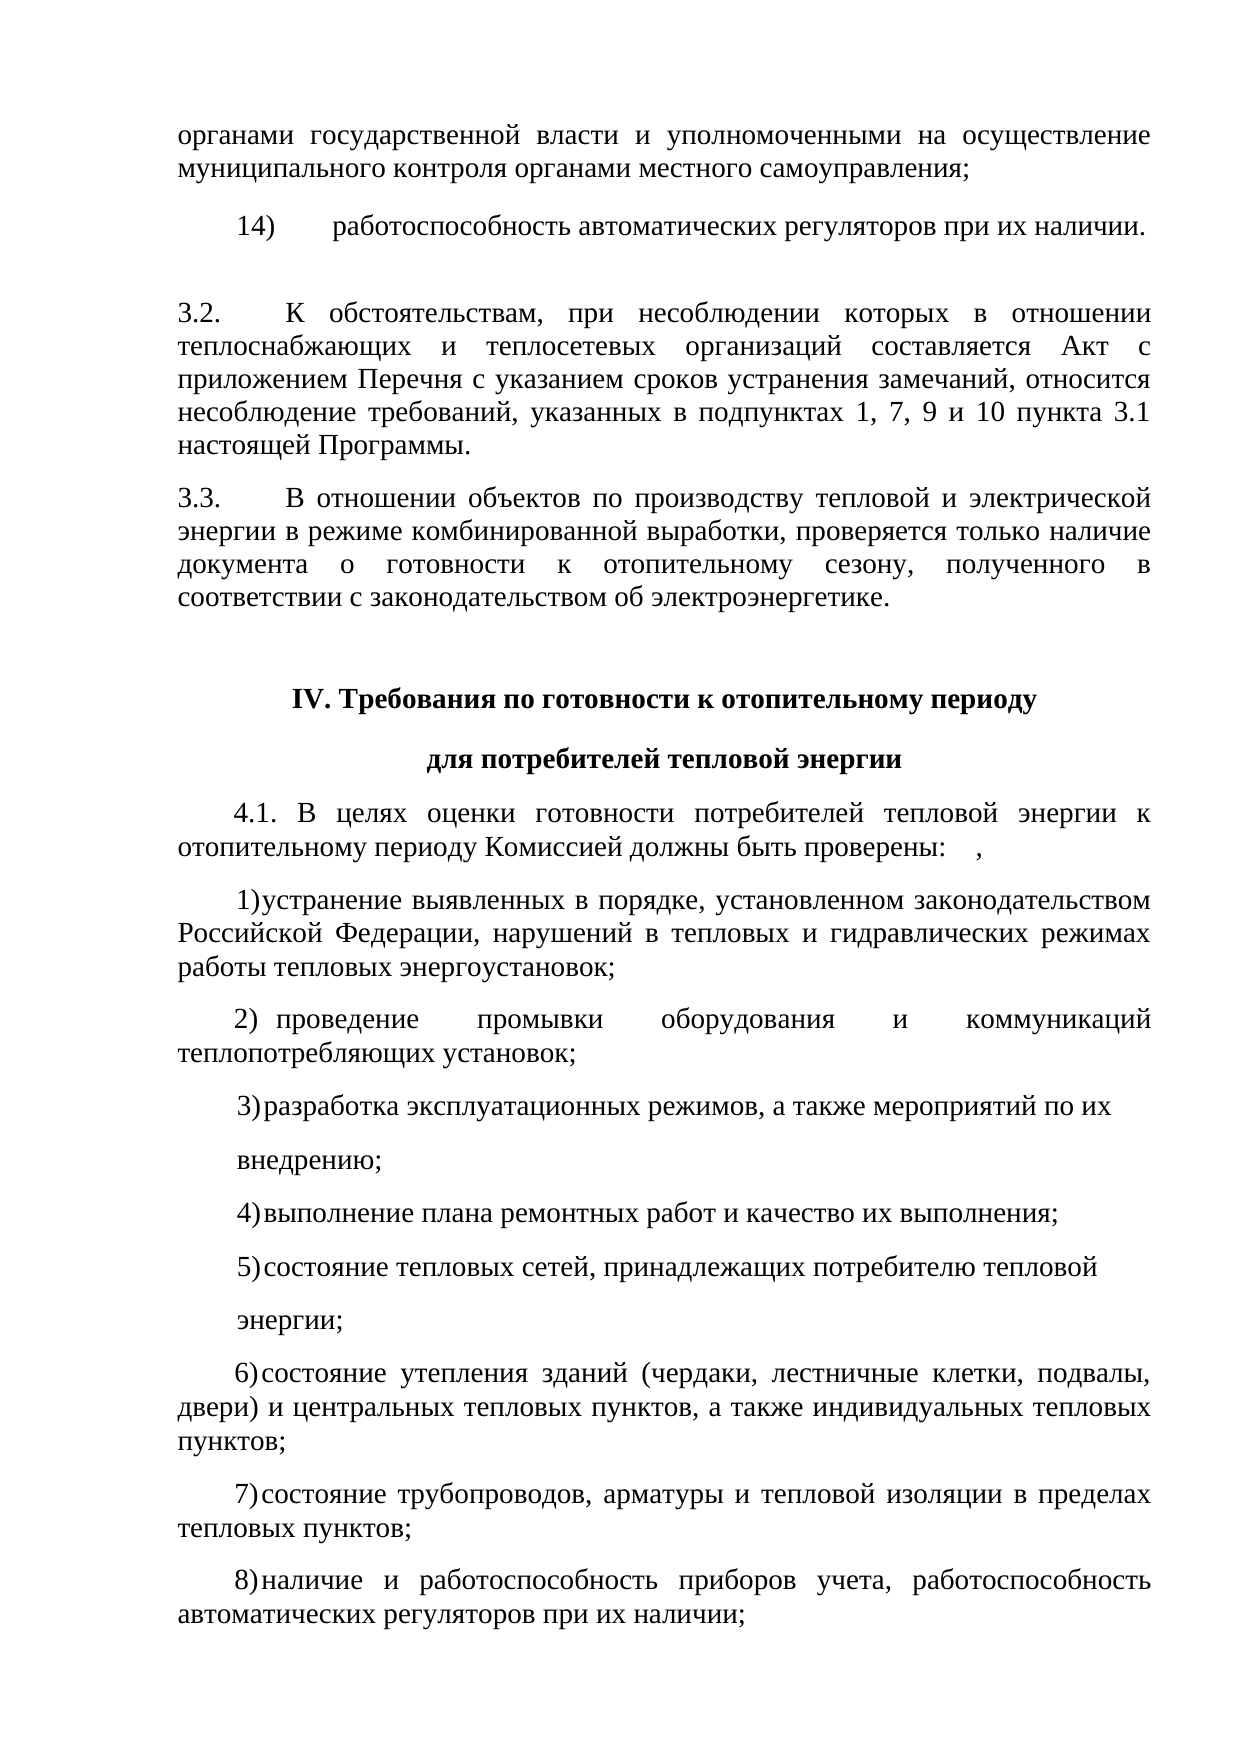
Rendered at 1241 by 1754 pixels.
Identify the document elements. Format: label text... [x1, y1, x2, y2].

list работоспособность автоматических регуляторов при их наличии. [236, 208, 1152, 241]
list состояние трубопроводов, арматуры и тепловой изоляции в пределах тепловых пунктов; [177, 1476, 1152, 1544]
list состояние утепления зданий (чердаки, лестничные клетки, подвалы, двери) и центральных тепловых пунктов, а также индивидуальных тепловых пунктов; [177, 1355, 1152, 1457]
text 1) устранение выявленных в порядке, установленном законодательством Российской Федерации, нарушений в тепловых и гидравлических режимах работы тепловых энергоустановок; [177, 883, 1152, 983]
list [177, 118, 1152, 184]
list наличие и работоспособность приборов учета, работоспособность автоматических регуляторов при их наличии; [177, 1563, 1152, 1631]
list К обстоятельствам, при несоблюдении которых в отношении теплоснабжающих и теплосетевых организаций составляется Акт с приложением Перечня с указанием сроков устранения замечаний, относится несоблюдение требований, указанных в подпунктах 1, 7, 9 и 10 пункта 3.1 настоящей Программы. [177, 296, 1152, 461]
text IV. Требования по готовности к отопительному периоду [177, 681, 1152, 715]
list выполнение плана ремонтных работ и качество их выполнения; [237, 1180, 1152, 1233]
text 4.1. В целях оценки готовности потребителей тепловой энергии к отопительному периоду Комиссией должны быть проверены: , [177, 795, 1152, 863]
text 2) проведение промывки оборудования и коммуникаций теплопотребляющих установок; [177, 1002, 1152, 1070]
text для потребителей тепловой энергии [177, 742, 1152, 775]
list В отношении объектов по производству тепловой и электрической энергии в режиме комбинированной выработки, проверяется только наличие документа о готовности к отопительному сезону, полученного в соответствии с законодательством об электроэнергетике. [177, 481, 1152, 613]
list разработка эксплуатационных режимов, а также мероприятий по их внедрению; [237, 1073, 1152, 1180]
list состояние тепловых сетей, принадлежащих потребителю тепловой энергии; [237, 1233, 1152, 1340]
